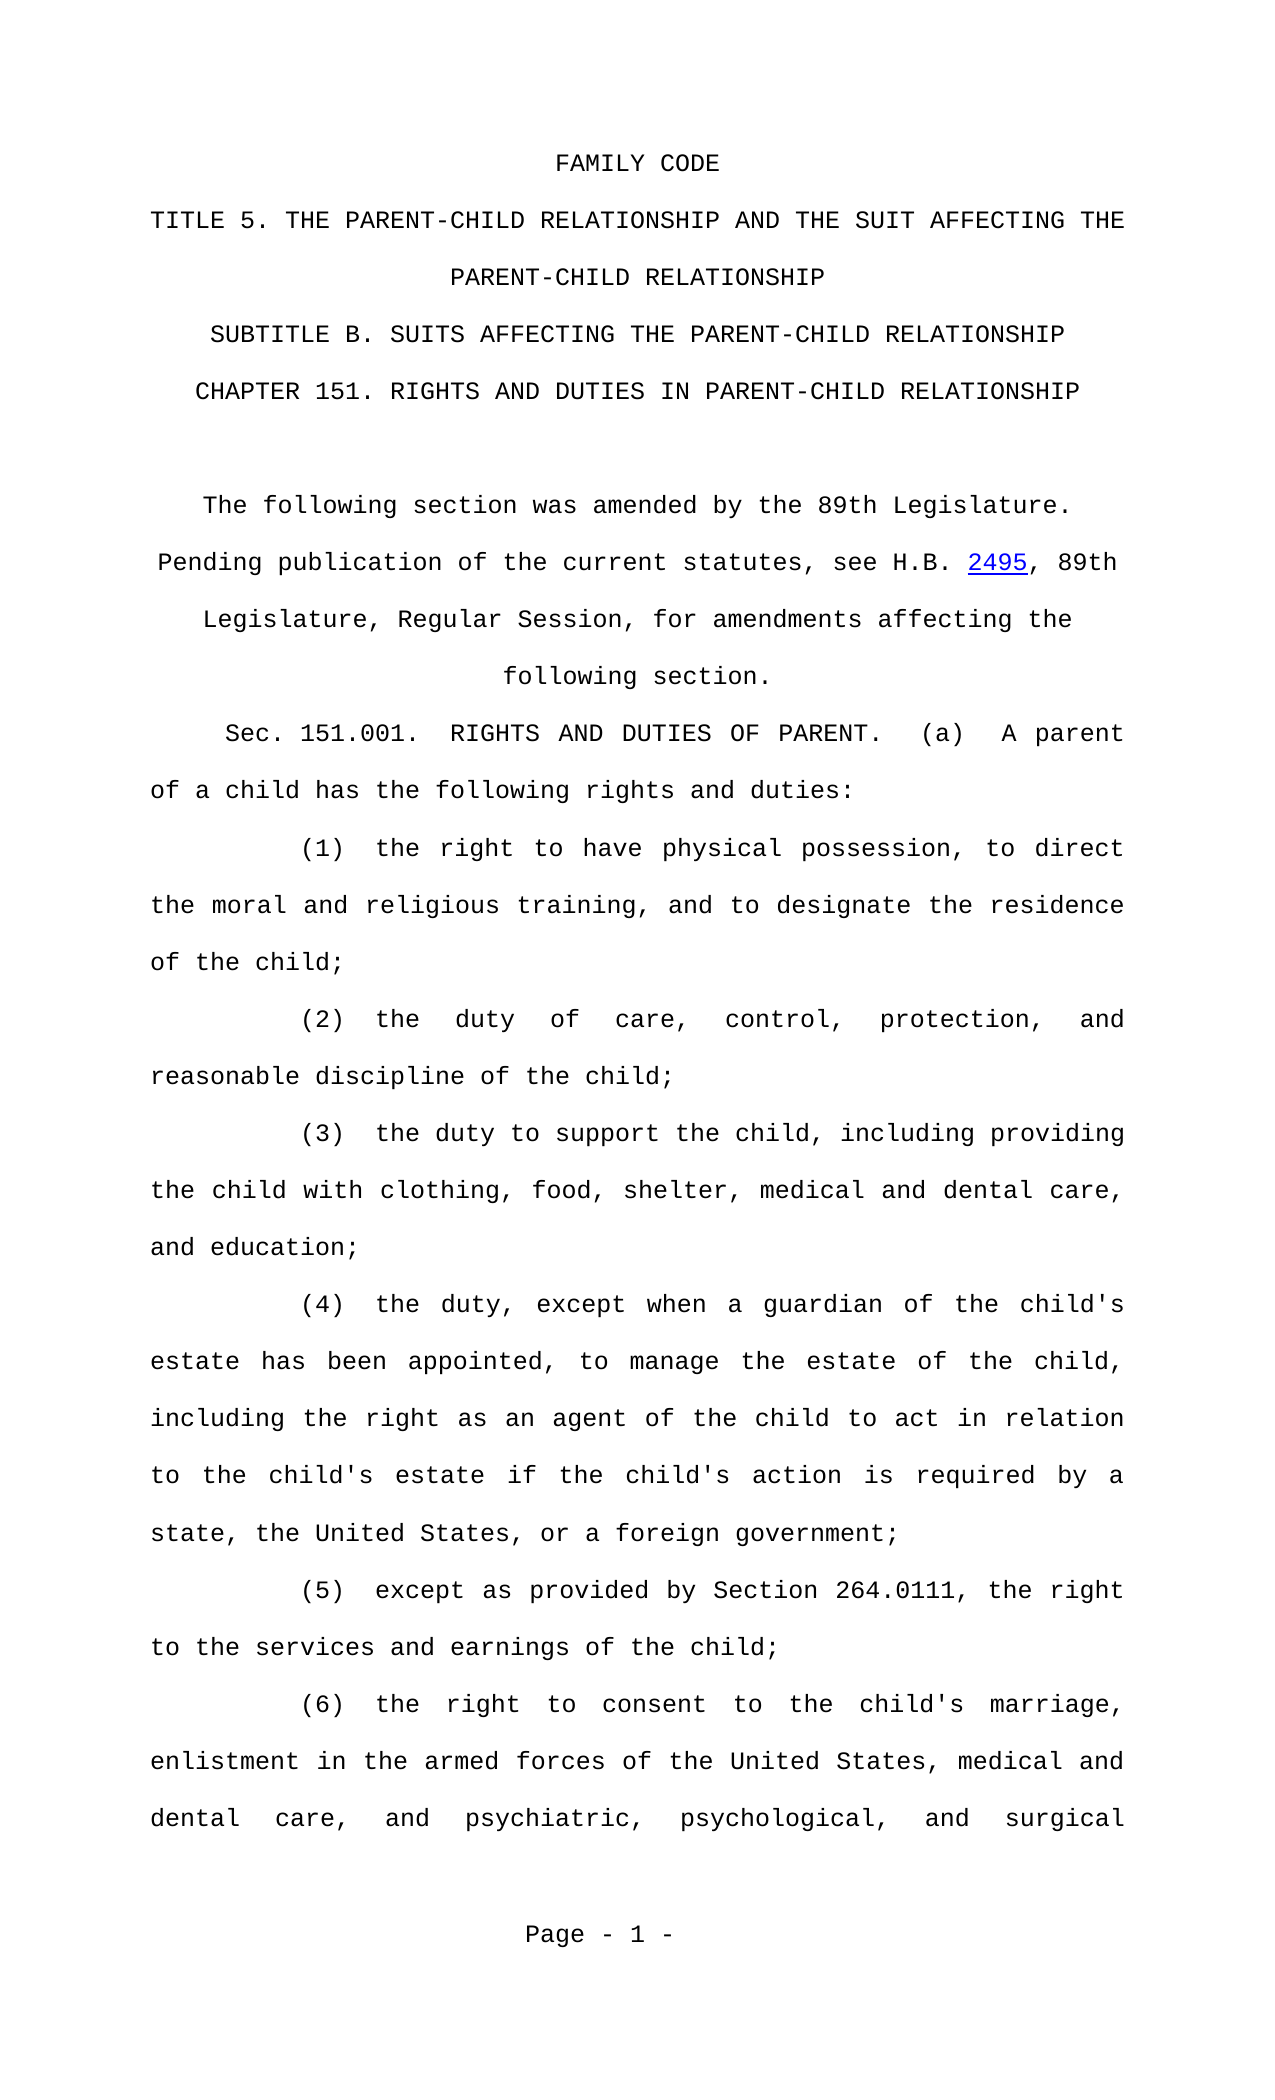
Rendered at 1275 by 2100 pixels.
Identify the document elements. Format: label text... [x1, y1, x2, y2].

text (5) except as provided by Section 264.0111, the right to the services and earnings of the child; [150, 1577, 1125, 1663]
text CHAPTER 151. RIGHTS AND DUTIES IN PARENT-CHILD RELATIONSHIP [150, 378, 1125, 407]
text The following section was amended by the 89th Legislature. Pending publication of the current statutes, see H.B. 2495, 89th Legislature, Regular Session, for amendments affecting the following section. [150, 492, 1125, 692]
text SUBTITLE B. SUITS AFFECTING THE PARENT-CHILD RELATIONSHIP [150, 321, 1125, 350]
text FAMILY CODE [150, 150, 1125, 178]
text Sec. 151.001. RIGHTS AND DUTIES OF PARENT. (a) A parent of a child has the following rights and duties: [150, 721, 1125, 806]
text TITLE 5. THE PARENT-CHILD RELATIONSHIP AND THE SUIT AFFECTING THE PARENT-CHILD RELATIONSHIP [150, 207, 1125, 293]
text (2) the duty of care, control, protection, and reasonable discipline of the child; [150, 1006, 1125, 1092]
text (1) the right to have physical possession, to direct the moral and religious training, and to designate the residence of the child; [150, 835, 1125, 978]
text (3) the duty to support the child, including providing the child with clothing, food, shelter, medical and dental care, and education; [150, 1120, 1125, 1263]
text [150, 1691, 1125, 1834]
text (4) the duty, except when a guardian of the child's estate has been appointed, to manage the estate of the child, including the right as an agent of the child to act in relation to the child's estate if the child's action is required by a state, the United States, or a foreign government; [150, 1292, 1125, 1548]
